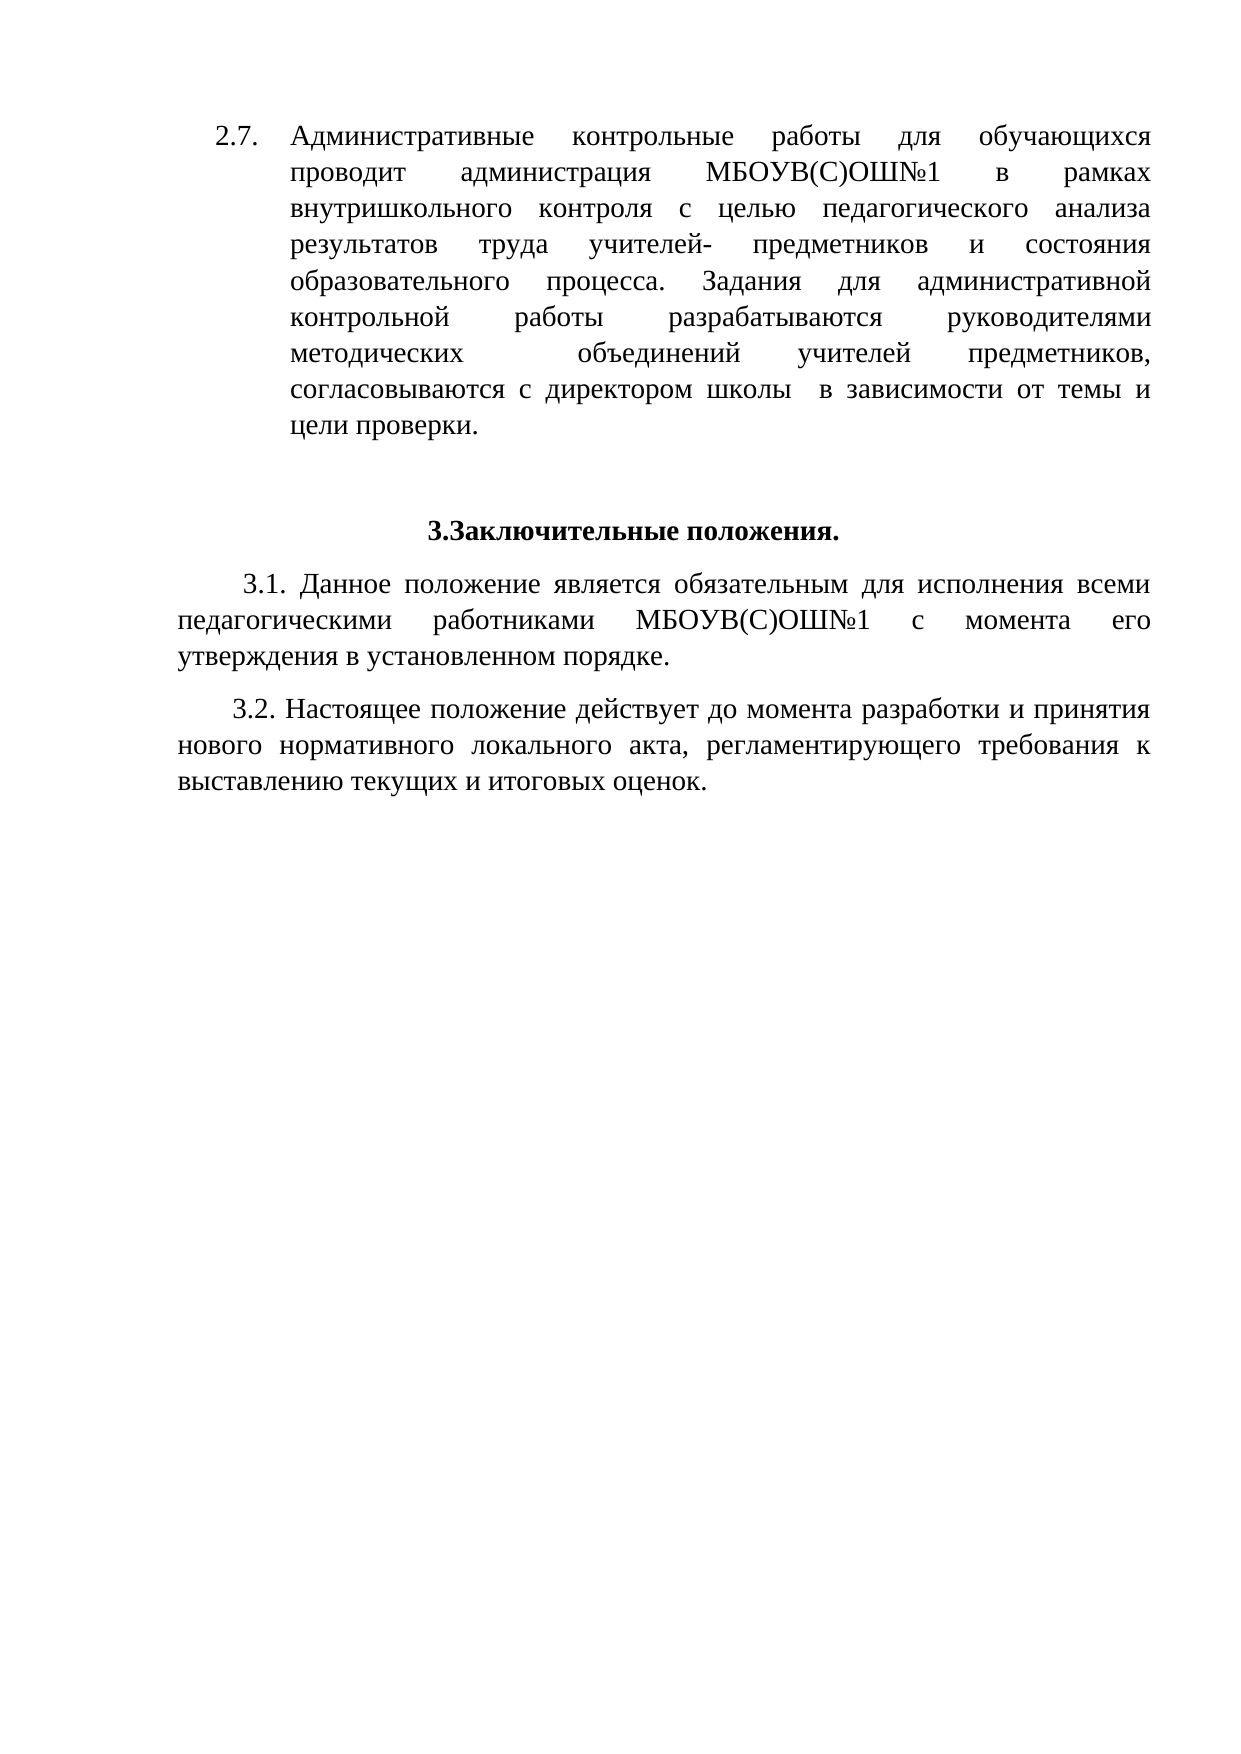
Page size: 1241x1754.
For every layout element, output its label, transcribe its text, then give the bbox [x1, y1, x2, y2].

text 3.1. Данное положение является обязательным для исполнения всеми педагогическими работниками МБОУВ(С)ОШ№1 с момента его утверждения в установленном порядке. [177, 566, 1152, 672]
list 3.Заключительные положения. [252, 513, 1152, 546]
list Административные контрольные работы для обучающихся проводит администрация МБОУВ(С)ОШ№1 в рамках внутришкольного контроля с целью педагогического анализа результатов труда учителей- предметников и состояния образовательного процесса. Задания для административной контрольной работы разрабатываются руководителями методических объединений учителей предметников, согласовываются с директором школы в зависимости от темы и цели проверки. [215, 118, 1152, 441]
text 3.2. Настоящее положение действует до момента разработки и принятия нового нормативного локального акта, регламентирующего требования к выставлению текущих и итоговых оценок. [177, 691, 1152, 797]
